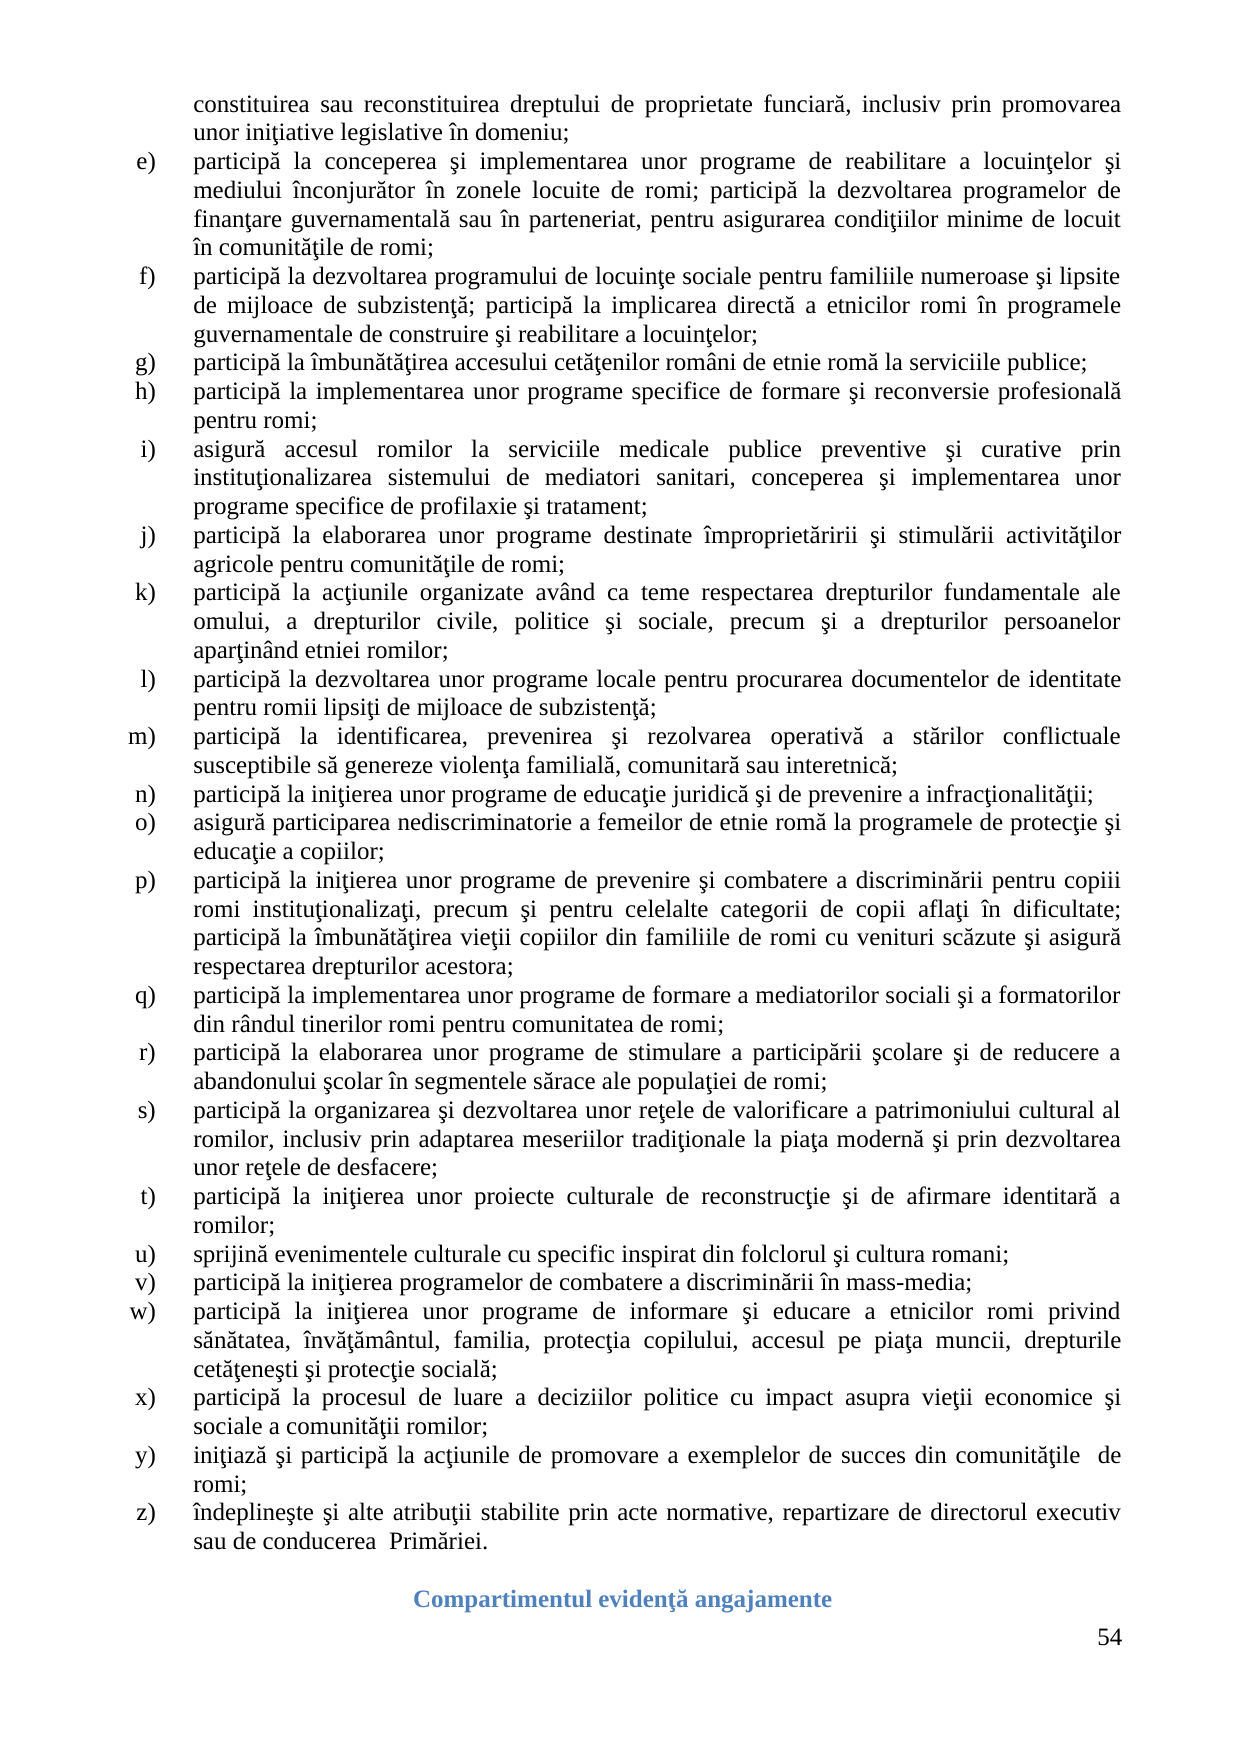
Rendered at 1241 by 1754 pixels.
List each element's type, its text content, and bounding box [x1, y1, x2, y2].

list participă la iniţierea programelor de combatere a discriminării în mass-media; [156, 1267, 1122, 1296]
list iniţiază şi participă la acţiunile de promovare a exemplelor de succes din comunităţile de romi; [156, 1440, 1122, 1497]
list participă la elaborarea unor programe de stimulare a participării şcolare şi de reducere a abandonului şcolar în segmentele sărace ale populaţiei de romi; [156, 1037, 1122, 1095]
list participă la identificarea, prevenirea şi rezolvarea operativă a stărilor conflictuale susceptibile să genereze violenţa familială, comunitară sau interetnică; [156, 721, 1122, 779]
list participă la elaborarea unor programe destinate împroprietăririi şi stimulării activităţilor agricole pentru comunităţile de romi; [156, 520, 1122, 577]
list participă la procesul de luare a deciziilor politice cu impact asupra vieţii economice şi sociale a comunităţii romilor; [156, 1382, 1122, 1440]
list participă la implementarea unor programe specifice de formare şi reconversie profesională pentru romi; [156, 376, 1122, 434]
list participă la iniţierea unor programe de educaţie juridică şi de prevenire a infracţionalităţii; [156, 779, 1122, 807]
list participă la iniţierea unor programe de prevenire şi combatere a discriminării pentru copiii romi instituţionalizaţi, precum şi pentru celelalte categorii de copii aflaţi în dificultate; participă la îmbunătăţirea vieţii copiilor din familiile de romi cu venituri scăzute şi asigură respectarea drepturilor acestora; [156, 865, 1122, 980]
list participă la implementarea unor programe de formare a mediatorilor sociali şi a formatorilor din rândul tinerilor romi pentru comunitatea de romi; [156, 980, 1122, 1037]
list participă la dezvoltarea unor programe locale pentru procurarea documentelor de identitate pentru romii lipsiţi de mijloace de subzistenţă; [156, 664, 1122, 721]
list participă la dezvoltarea programului de locuinţe sociale pentru familiile numeroase şi lipsite de mijloace de subzistenţă; participă la implicarea directă a etnicilor romi în programele guvernamentale de construire şi reabilitare a locuinţelor; [156, 261, 1122, 347]
list participă la organizarea şi dezvoltarea unor reţele de valorificare a patrimoniului cultural al romilor, inclusiv prin adaptarea meseriilor tradiţionale la piaţa modernă şi prin dezvoltarea unor reţele de desfacere; [156, 1095, 1122, 1181]
list participă la acţiunile organizate având ca teme respectarea drepturilor fundamentale ale omului, a drepturilor civile, politice şi sociale, precum şi a drepturilor persoanelor aparţinând etniei romilor; [156, 577, 1122, 664]
list asigură accesul romilor la serviciile medicale publice preventive şi curative prin instituţionalizarea sistemului de mediatori sanitari, conceperea şi implementarea unor programe specifice de profilaxie şi tratament; [156, 434, 1122, 520]
list participă la iniţierea unor proiecte culturale de reconstrucţie şi de afirmare identitară a romilor; [156, 1181, 1122, 1239]
list sprijină evenimentele culturale cu specific inspirat din folclorul şi cultura romani; [156, 1239, 1122, 1267]
list asigură participarea nediscriminatorie a femeilor de etnie romă la programele de protecţie şi educaţie a copiilor; [156, 807, 1122, 865]
list îndeplineşte şi alte atribuţii stabilite prin acte normative, repartizare de directorul executiv sau de conducerea Primăriei. [156, 1497, 1122, 1555]
list participă la conceperea şi implementarea unor programe de reabilitare a locuinţelor şi mediului înconjurător în zonele locuite de romi; participă la dezvoltarea programelor de finanţare guvernamentală sau în parteneriat, pentru asigurarea condiţiilor minime de locuit în comunităţile de romi; [156, 146, 1122, 261]
list participă la îmbunătăţirea accesului cetăţenilor români de etnie romă la serviciile publice; [156, 347, 1122, 376]
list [156, 89, 1122, 146]
text Compartimentul evidenţă angajamente [118, 1584, 1127, 1612]
list participă la iniţierea unor programe de informare şi educare a etnicilor romi privind sănătatea, învăţământul, familia, protecţia copilului, accesul pe piaţa muncii, drepturile cetăţeneşti şi protecţie socială; [156, 1296, 1122, 1382]
